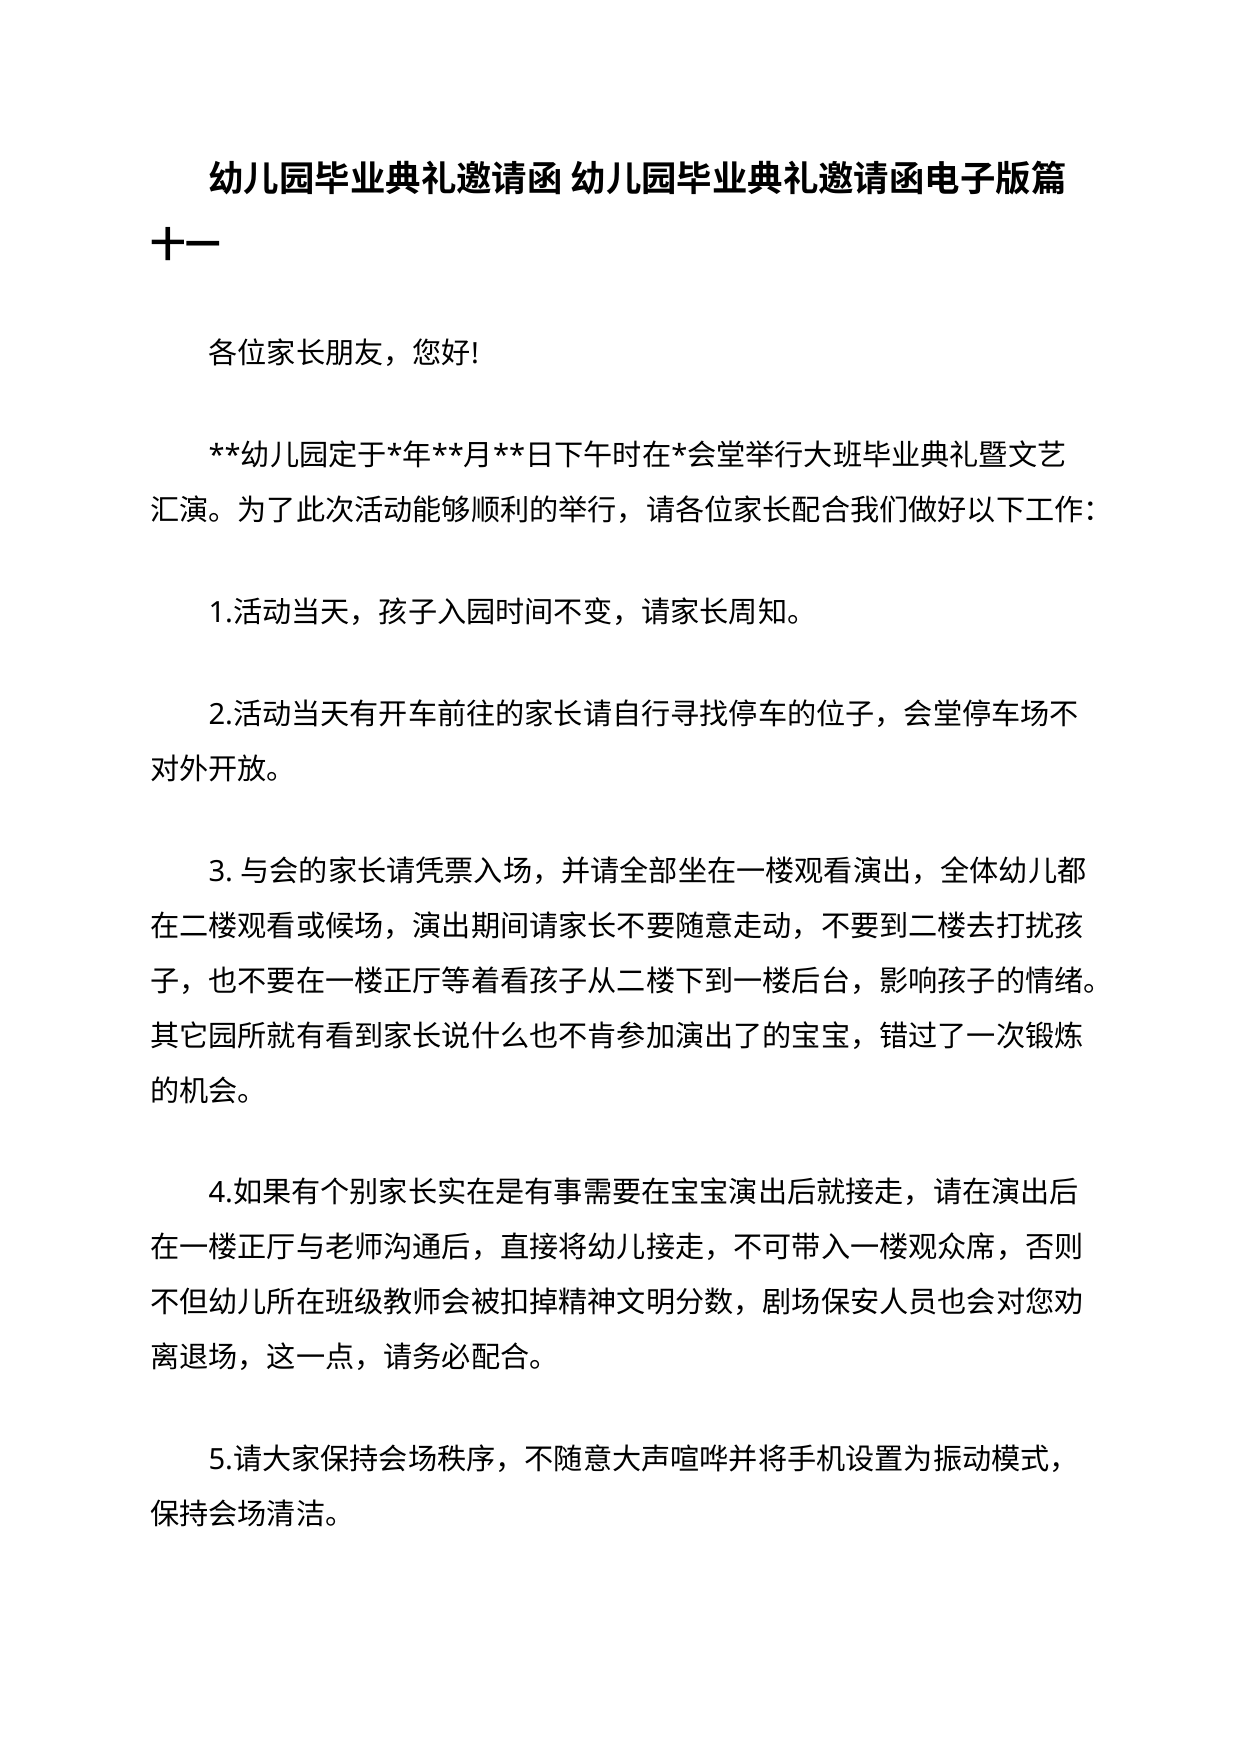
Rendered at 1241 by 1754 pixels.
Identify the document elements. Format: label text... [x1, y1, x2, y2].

text 幼儿园毕业典礼邀请函 幼儿园毕业典礼邀请函电子版篇十一 [150, 150, 1090, 268]
text **幼儿园定于*年**月**日下午时在*会堂举行大班毕业典礼暨文艺汇演。为了此次活动能够顺利的举行，请各位家长配合我们做好以下工作： [150, 432, 1090, 529]
text 5.请大家保持会场秩序，不随意大声喧哗并将手机设置为振动模式，保持会场清洁。 [150, 1436, 1090, 1533]
text 1.活动当天，孩子入园时间不变，请家长周知。 [150, 589, 1090, 631]
text 3. 与会的家长请凭票入场，并请全部坐在一楼观看演出，全体幼儿都在二楼观看或候场，演出期间请家长不要随意走动，不要到二楼去打扰孩子，也不要在一楼正厅等着看孩子从二楼下到一楼后台，影响孩子的情绪。其它园所就有看到家长说什么也不肯参加演出了的宝宝，错过了一次锻炼的机会。 [150, 847, 1090, 1109]
text 4.如果有个别家长实在是有事需要在宝宝演出后就接走，请在演出后在一楼正厅与老师沟通后，直接将幼儿接走，不可带入一楼观众席，否则不但幼儿所在班级教师会被扣掉精神文明分数，剧场保安人员也会对您劝离退场，这一点，请务必配合。 [150, 1169, 1090, 1376]
text 各位家长朋友，您好! [150, 330, 1090, 372]
text 2.活动当天有开车前往的家长请自行寻找停车的位子，会堂停车场不对外开放。 [150, 691, 1090, 788]
